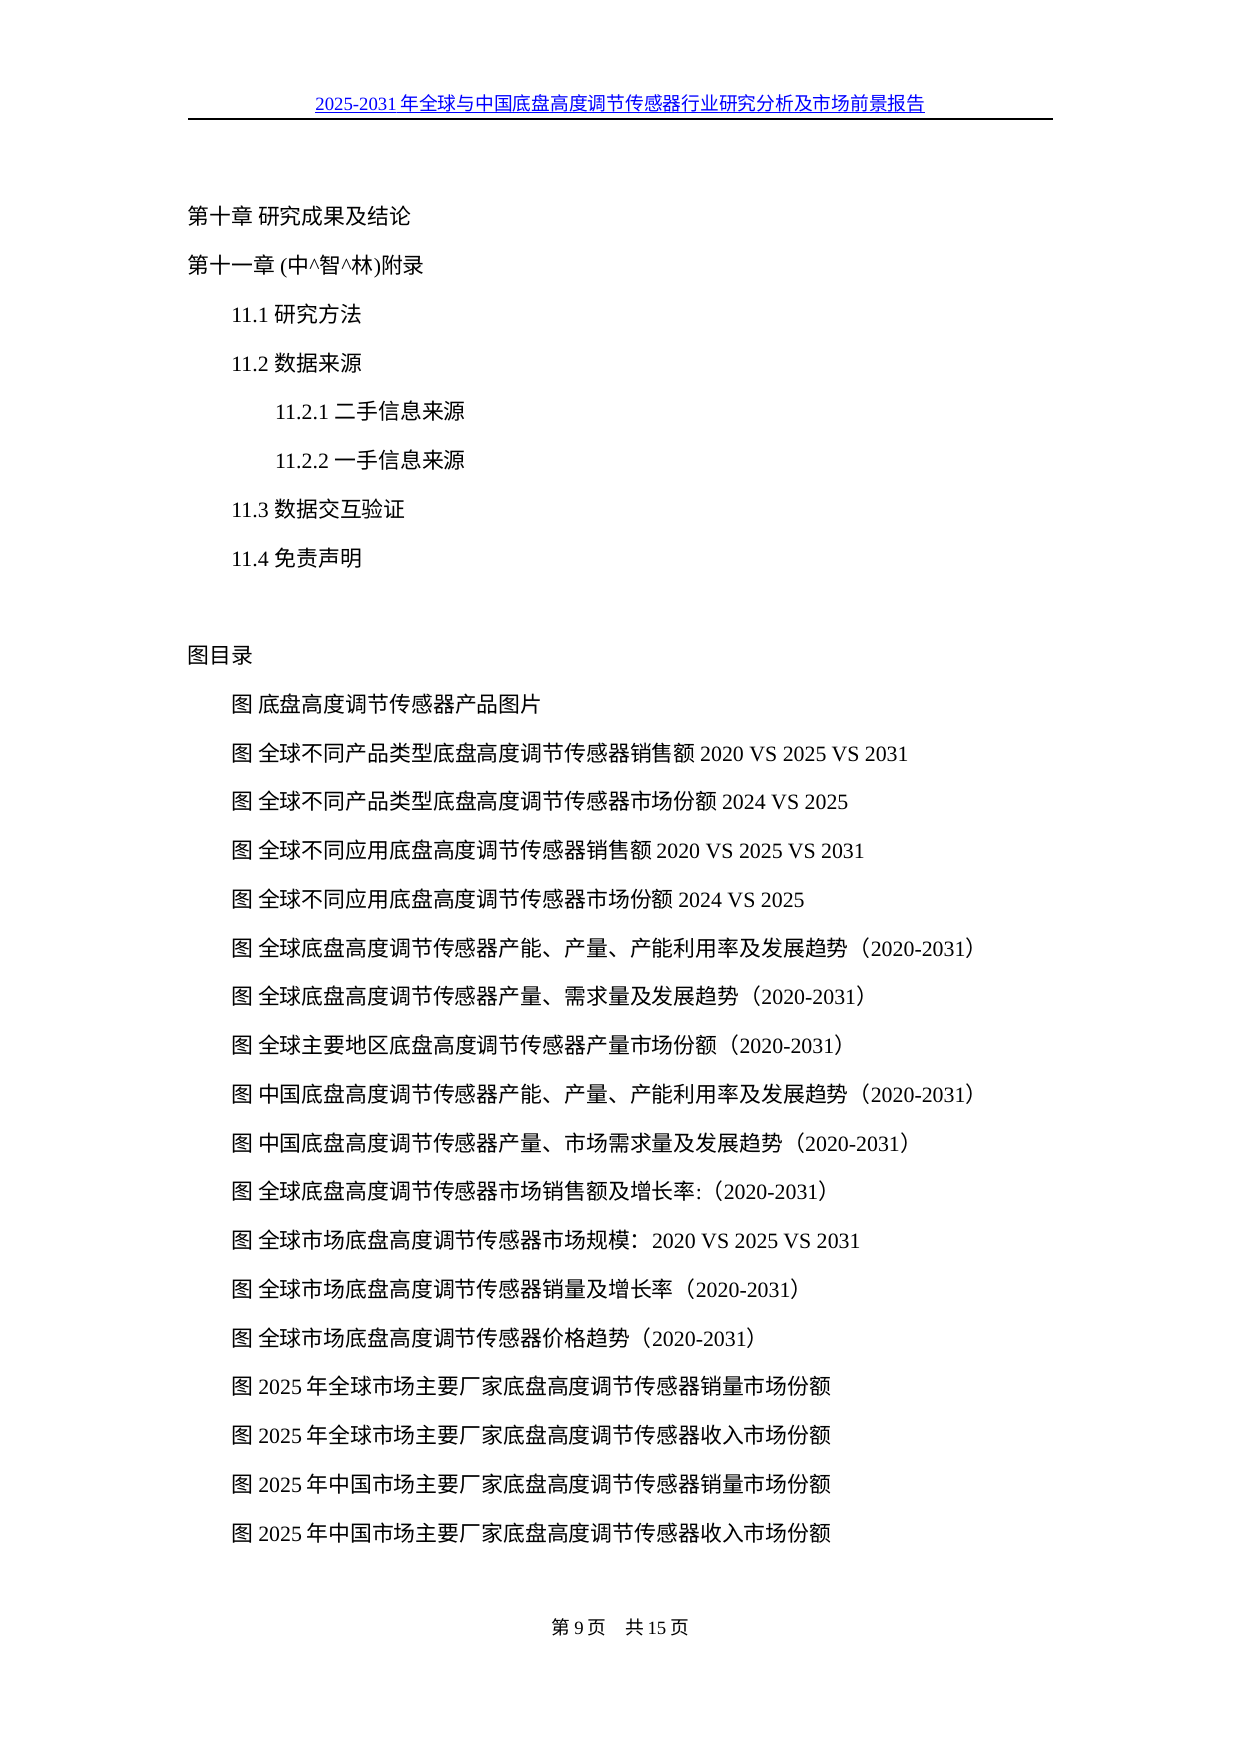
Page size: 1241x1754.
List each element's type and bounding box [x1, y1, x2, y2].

text [187, 150, 1053, 1548]
